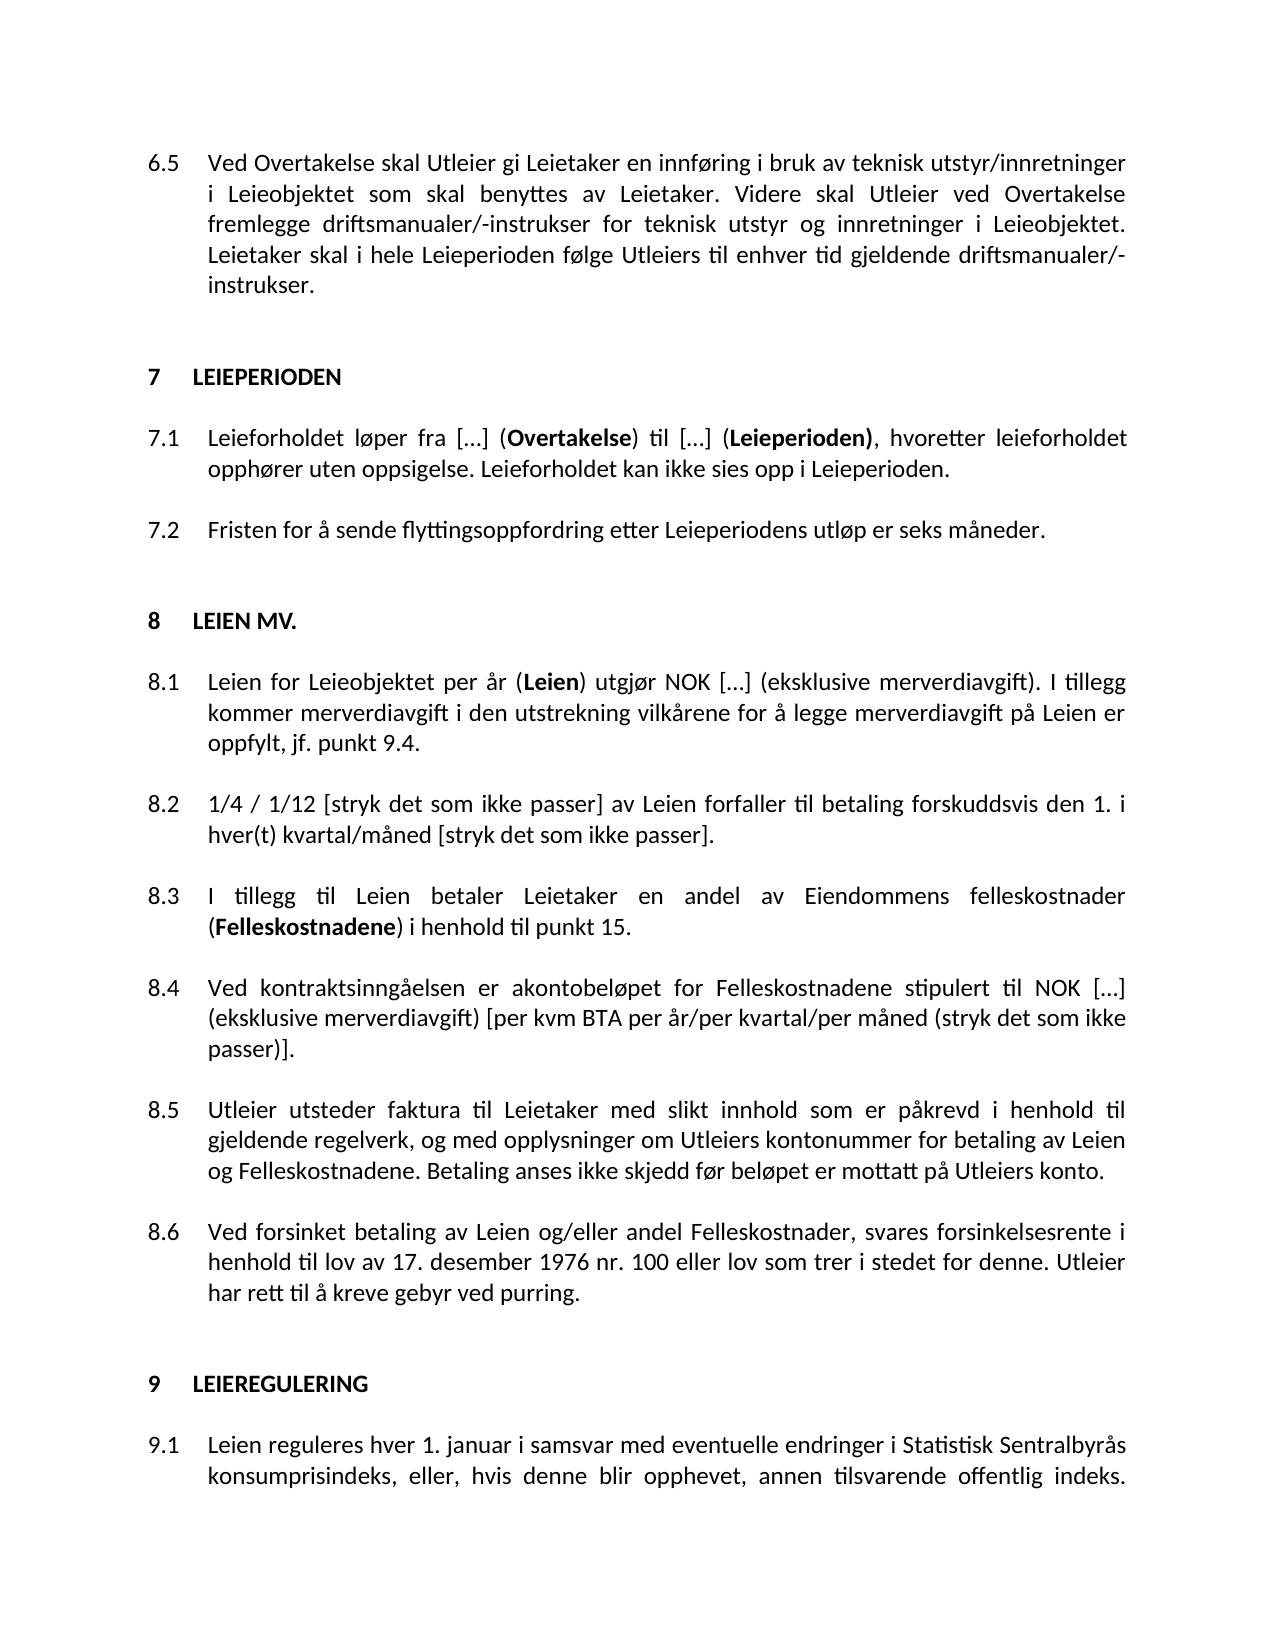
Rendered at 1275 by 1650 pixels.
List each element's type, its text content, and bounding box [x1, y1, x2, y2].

subtitle Fristen for å sende flyttingsoppfordring etter Leieperiodens utløp er seks måneder. [148, 514, 1127, 544]
subtitle Leien for Leieobjektet per år (Leien) utgjør NOK […] (eksklusive merverdiavgift). I tillegg kommer merverdiavgift i den utstrekning vilkårene for å legge merverdiavgift på Leien er oppfylt, jf. punkt 10. [148, 666, 1127, 758]
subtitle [148, 1429, 1127, 1491]
subtitle Ved kontraktsinngåelsen er akontobeløpet for Felleskostnadene stipulert til NOK […] (eksklusive merverdiavgift) [per kvm BTA per år/per kvartal/per måned (stryk det som ikke passer)]. [148, 972, 1127, 1063]
subtitle LEIEREGULERING [148, 1368, 1127, 1399]
subtitle Utleier utsteder faktura til Leietaker med slikt innhold som er påkrevd i henhold til gjeldende regelverk, og med opplysninger om Utleiers kontonummer for betaling av Leien og Felleskostnadene. Betaling anses ikke skjedd før beløpet er mottatt på Utleiers konto. [148, 1094, 1127, 1185]
subtitle Ved forsinket betaling av Leien og/eller andel Felleskostnader, svares forsinkelsesrente i henhold til lov av 17. desember 1976 nr. 100 eller lov som trer i stedet for denne. Utleier har rett til å kreve gebyr ved purring. [148, 1216, 1127, 1307]
subtitle Ved Overtakelse skal Utleier gi Leietaker en innføring i bruk av teknisk utstyr/innretninger i Leieobjektet som skal benyttes av Leietaker. Videre skal Utleier ved Overtakelse fremlegge driftsmanualer/-instrukser for teknisk utstyr og innretninger i Leieobjektet. Leietaker skal i hele Leieperioden følge Utleiers til enhver tid gjeldende driftsmanualer/-instrukser. [148, 148, 1127, 300]
subtitle 1/4 / 1/12 [stryk det som ikke passer] av Leien forfaller til betaling forskuddsvis den 1. i hver(t) kvartal/måned [stryk det som ikke passer]. [148, 788, 1127, 849]
subtitle I tillegg til Leien betaler Leietaker en andel av Eiendommens felleskostnader (Felleskostnadene) i henhold til punkt 15. [148, 880, 1127, 941]
subtitle LEIEN MV. [148, 605, 1127, 636]
subtitle LEIEPERIODEN [148, 361, 1127, 392]
subtitle Leieforholdet løper fra […] (Overtakelse) til […] (Leieperioden), hvoretter leieforholdet opphører uten oppsigelse. Leieforholdet kan ikke sies opp i Leieperioden. [148, 422, 1127, 483]
